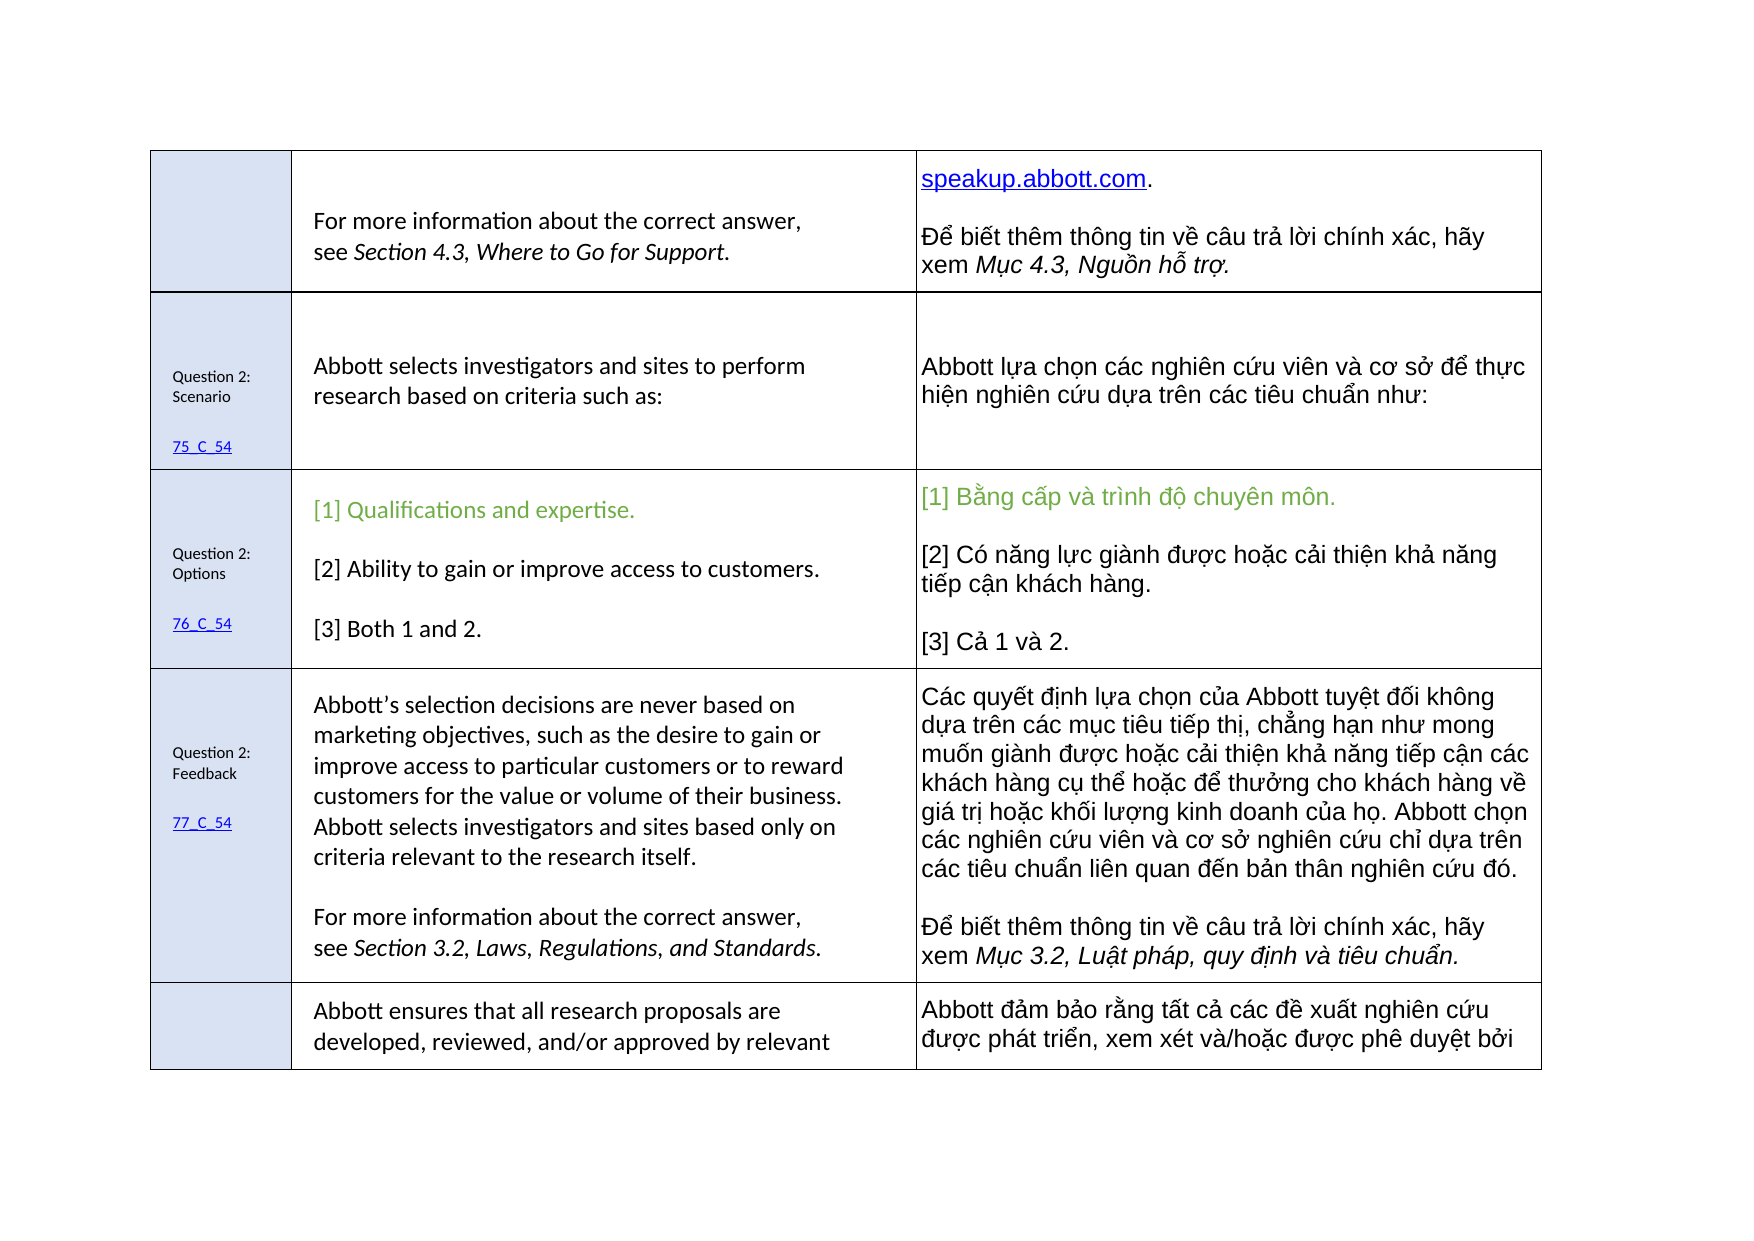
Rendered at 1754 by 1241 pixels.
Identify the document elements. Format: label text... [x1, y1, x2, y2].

table_cell Abbott lựa chọn các nghiên cứu viên và cơ sở để thực hiện nghiên cứu dựa trên các tiêu chuẩn như: [917, 293, 1541, 469]
table_cell Question 2: Feedback 77_C_54 [151, 669, 291, 982]
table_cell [292, 983, 916, 1069]
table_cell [151, 151, 291, 291]
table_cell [917, 151, 1541, 291]
table_cell [1] Qualifications and expertise. [2] Ability to gain or improve access to customers. [3] Both 1 and 2. [292, 470, 916, 668]
table_cell [1] Bằng cấp và trình độ chuyên môn. [2] Có năng lực giành được hoặc cải thiện khả năng tiếp cận khách hàng. [3] Cả 1 và 2. [917, 470, 1541, 668]
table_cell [292, 151, 916, 291]
table_cell Abbott’s selection decisions are never based on marketing objectives, such as the desire to gain or improve access to particular customers or to reward customers for the value or volume of their business. Abbott selects investigators and sites based only on criteria relevant to the research itself. For more information about the correct answer, see Section 3.2, Laws, Regulations, and Standards. [292, 669, 916, 982]
table_cell Abbott selects investigators and sites to perform research based on criteria such as: [292, 293, 916, 469]
table_cell Question 2: Options 76_C_54 [151, 470, 291, 668]
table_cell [917, 983, 1541, 1069]
table_cell Các quyết định lựa chọn của Abbott tuyệt đối không dựa trên các mục tiêu tiếp thị, chẳng hạn như mong muốn giành được hoặc cải thiện khả năng tiếp cận các khách hàng cụ thể hoặc để thưởng cho khách hàng về giá trị hoặc khối lượng kinh doanh của họ. Abbott chọn các nghiên cứu viên và cơ sở nghiên cứu chỉ dựa trên các tiêu chuẩn liên quan đến bản thân nghiên cứu đó. Để biết thêm thông tin về câu trả lời chính xác, hãy xem Mục 3.2, Luật pháp, quy định và tiêu chuẩn. [917, 669, 1541, 982]
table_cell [151, 983, 291, 1069]
table_cell Question 2: Scenario 75_C_54 [151, 293, 291, 469]
